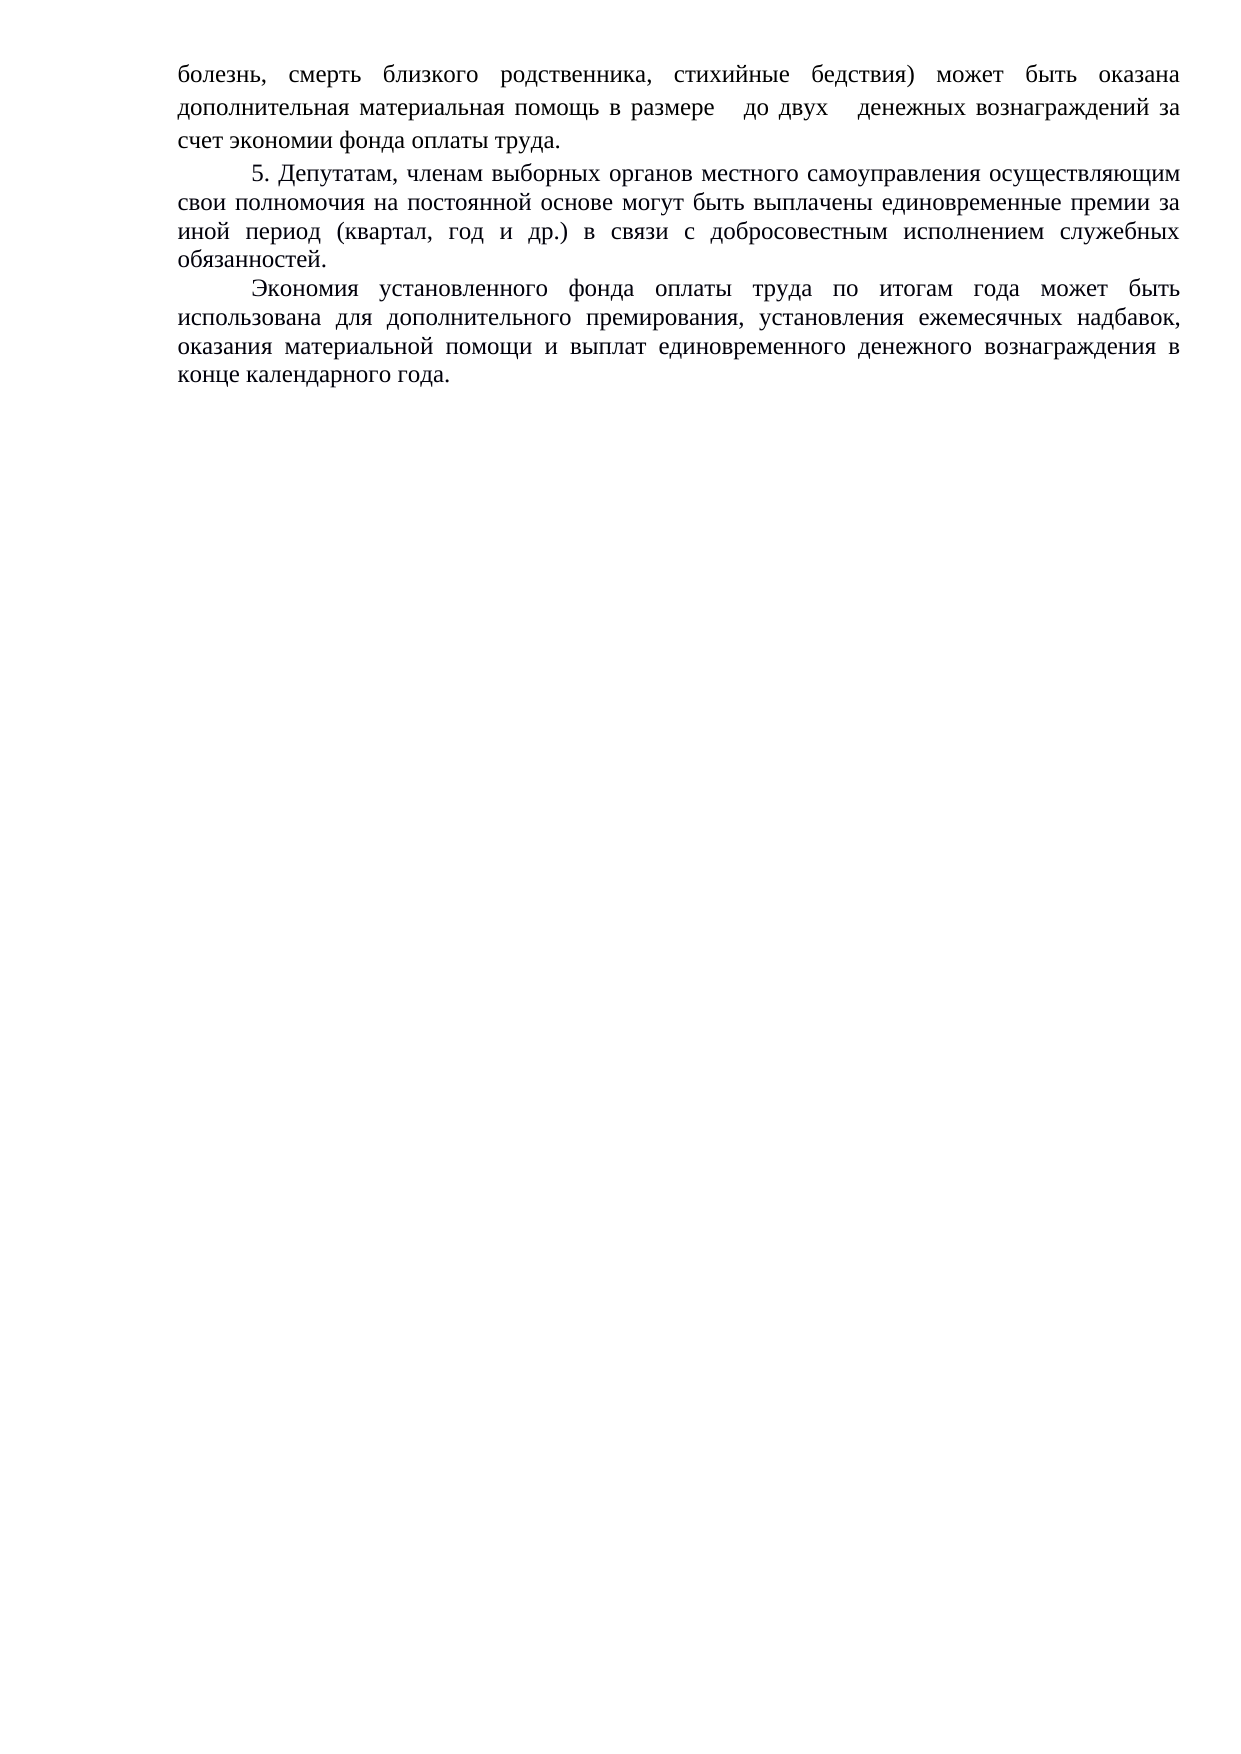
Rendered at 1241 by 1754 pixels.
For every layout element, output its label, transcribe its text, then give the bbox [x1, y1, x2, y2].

text Экономия установленного фонда оплаты труда по итогам года может быть использована для дополнительного премирования, установления ежемесячных надбавок, оказания материальной помощи и выплат единовременного денежного вознаграждения в конце календарного года. [177, 273, 1181, 388]
text 5. Депутатам, членам выборных органов местного самоуправления осуществляющим свои полномочия на постоянной основе могут быть выплачены единовременные премии за иной период (квартал, год и др.) в связи с добросовестным исполнением служебных обязанностей. [177, 158, 1181, 273]
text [177, 59, 1181, 154]
